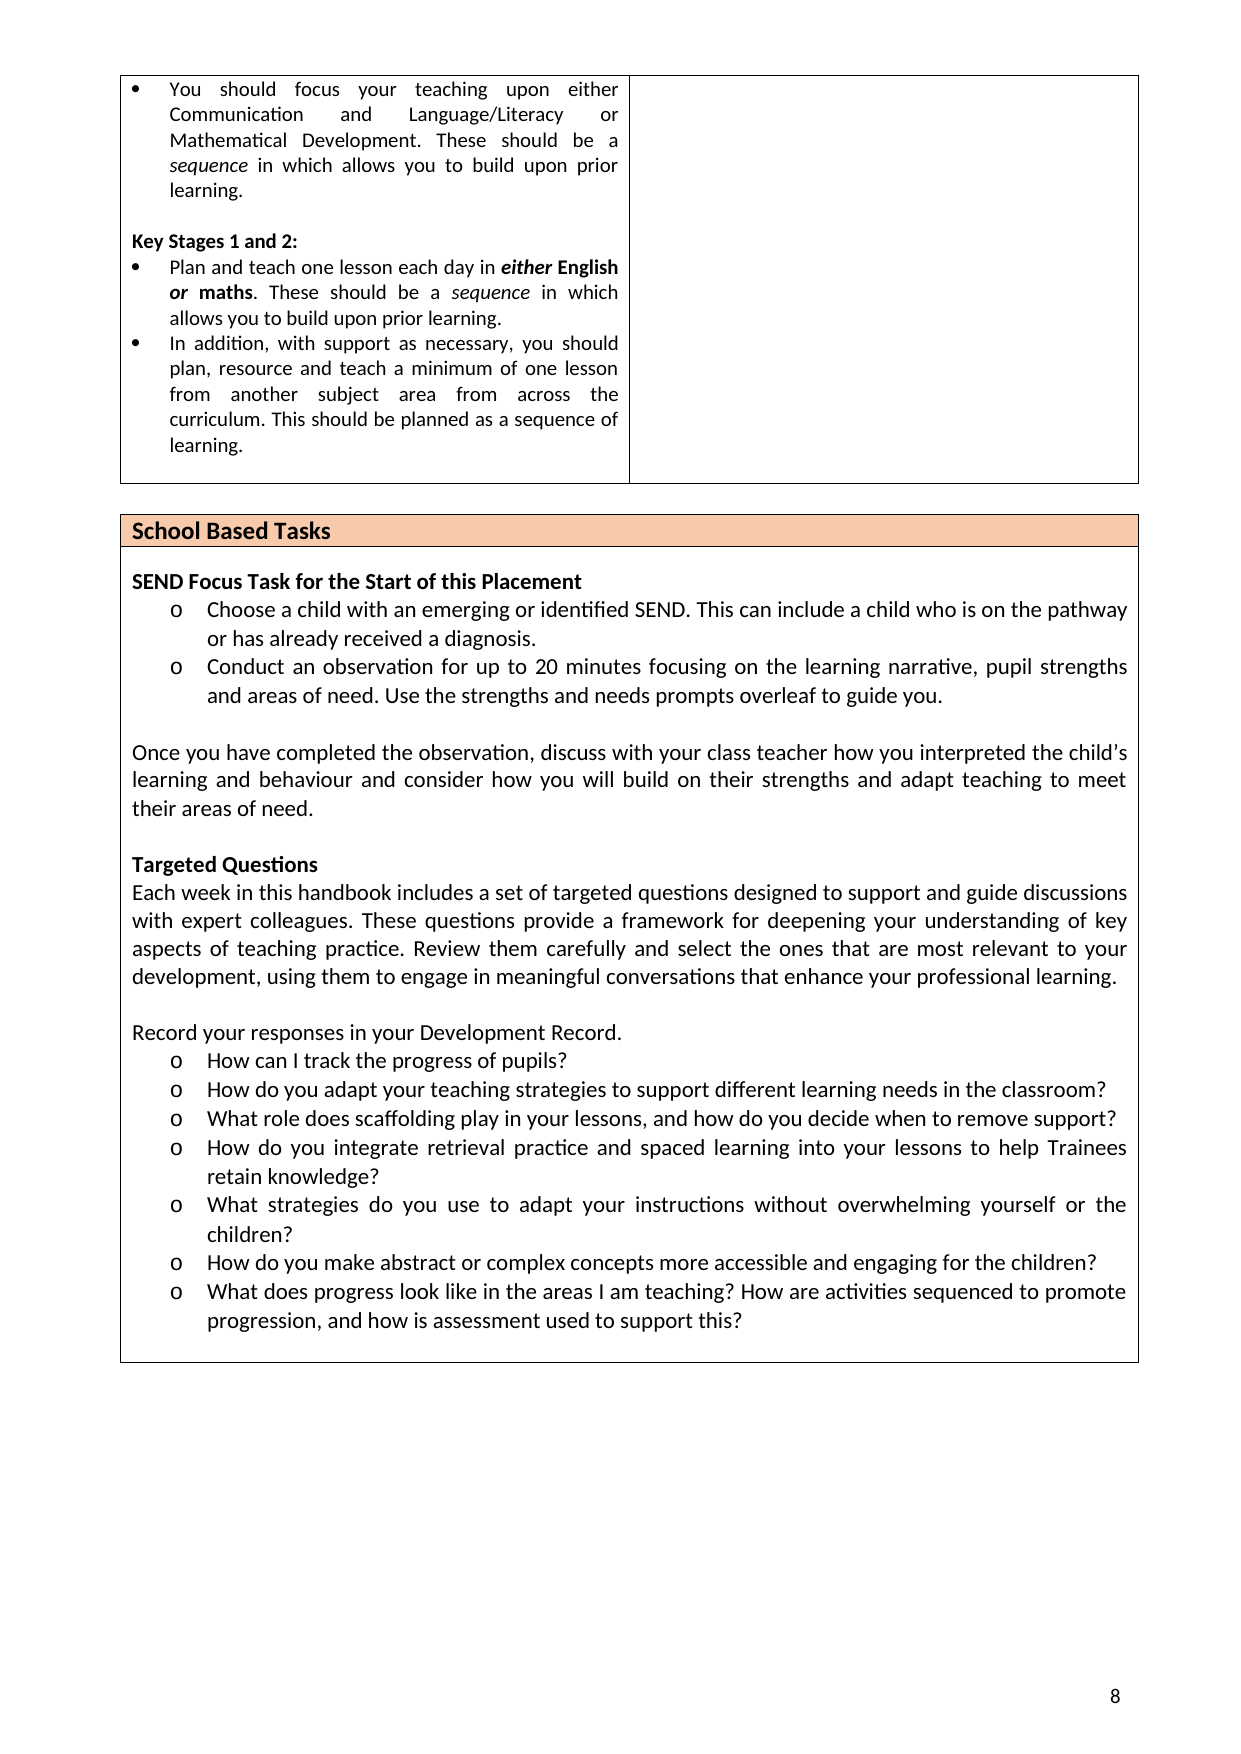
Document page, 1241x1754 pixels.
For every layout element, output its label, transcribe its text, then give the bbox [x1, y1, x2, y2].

table_cell SEND Focus Task for the Start of this Placement Choose a child with an emerging or identified SEND. This can include a child who is on the pathway or has already received a diagnosis. Conduct an observation for up to 20 minutes focusing on the learning narrative, pupil strengths and areas of need. Use the strengths and needs prompts overleaf to guide you. Once you have completed the observation, discuss with your class teacher how you interpreted the child’s learning and behaviour and consider how you will build on their strengths and adapt teaching to meet their areas of need. Targeted Questions Each week in this handbook includes a set of targeted questions designed to support and guide discussions with expert colleagues. These questions provide a framework for deepening your understanding of key aspects of teaching practice. Review them carefully and select the ones that are most relevant to your development, using them to engage in meaningful conversations that enhance your professional learning. Record your responses in your Development Record. How can I track the progress of pupils? How do you adapt your teaching strategies to support different learning needs in the classroom? What role does scaffolding play in your lessons, and how do you decide when to remove support? How do you integrate retrieval practice and spaced learning into your lessons to help Trainees retain knowledge? What strategies do you use to adapt your instructions without overwhelming yourself or the children? How do you make abstract or complex concepts more accessible and engaging for the children? What does progress look like in the areas I am teaching? How are activities sequenced to promote progression, and how is assessment used to support this? [121, 547, 1138, 1362]
table_header School Based Tasks [121, 515, 1138, 546]
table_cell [630, 76, 1138, 483]
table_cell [121, 76, 629, 483]
